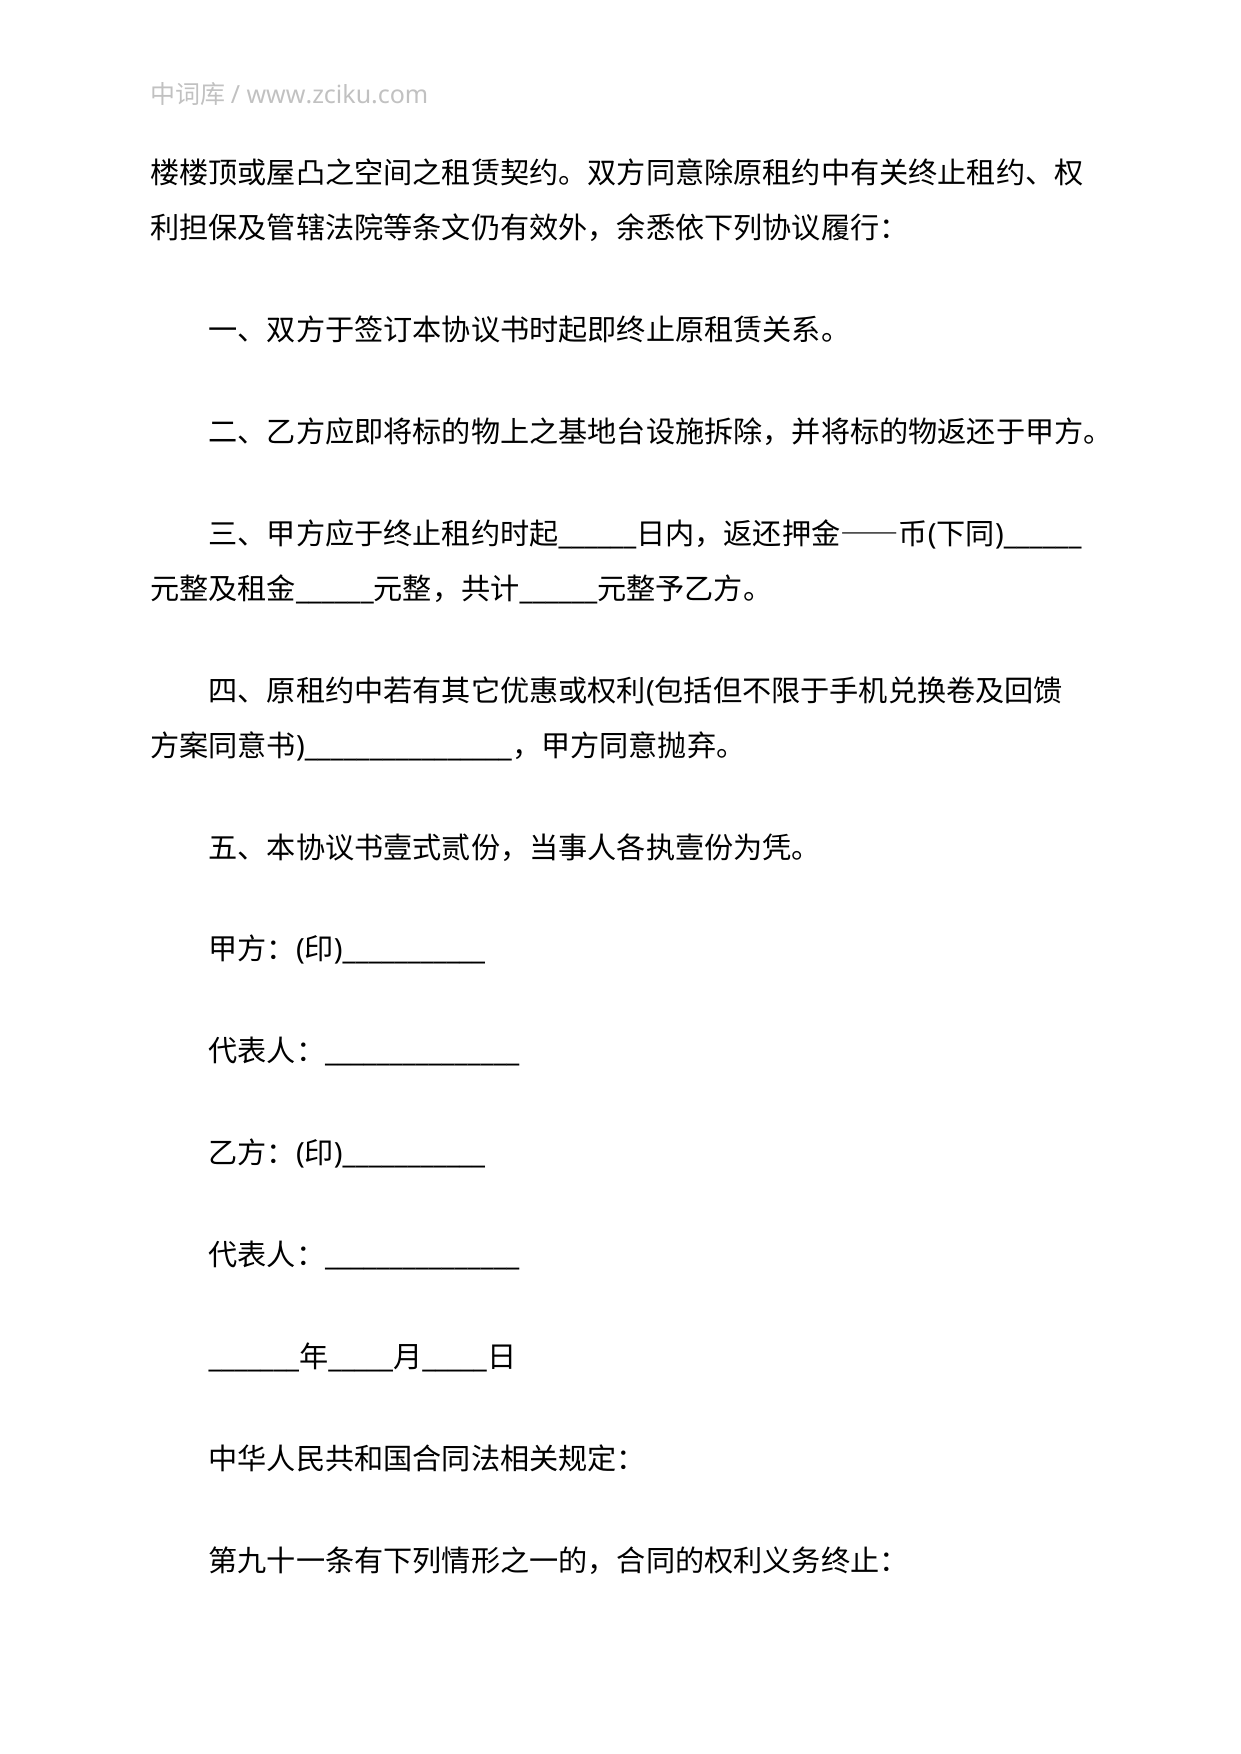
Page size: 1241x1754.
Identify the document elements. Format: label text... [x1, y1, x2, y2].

text 甲方：(印)___________ [150, 926, 1090, 968]
text 三、甲方应于终止租约时起______日内，返还押金——币(下同)______元整及租金______元整，共计______元整予乙方。 [150, 510, 1090, 608]
text 代表人：_______________ [150, 1028, 1090, 1070]
text 第九十一条有下列情形之一的，合同的权利义务终止： [150, 1538, 1090, 1580]
text _______年_____月_____日 [150, 1334, 1090, 1376]
text 一、双方于签订本协议书时起即终止原租赁关系。 [150, 307, 1090, 349]
text 二、乙方应即将标的物上之基地台设施拆除，并将标的物返还于甲方。 [150, 408, 1090, 451]
text 五、本协议书壹式贰份，当事人各执壹份为凭。 [150, 824, 1090, 866]
text 代表人：_______________ [150, 1232, 1090, 1274]
text 四、原租约中若有其它优惠或权利(包括但不限于手机兑换卷及回馈方案同意书)________________，甲方同意抛弃。 [150, 667, 1090, 764]
text 乙方：(印)___________ [150, 1130, 1090, 1172]
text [150, 150, 1090, 247]
text 中华人民共和国合同法相关规定： [150, 1436, 1090, 1478]
